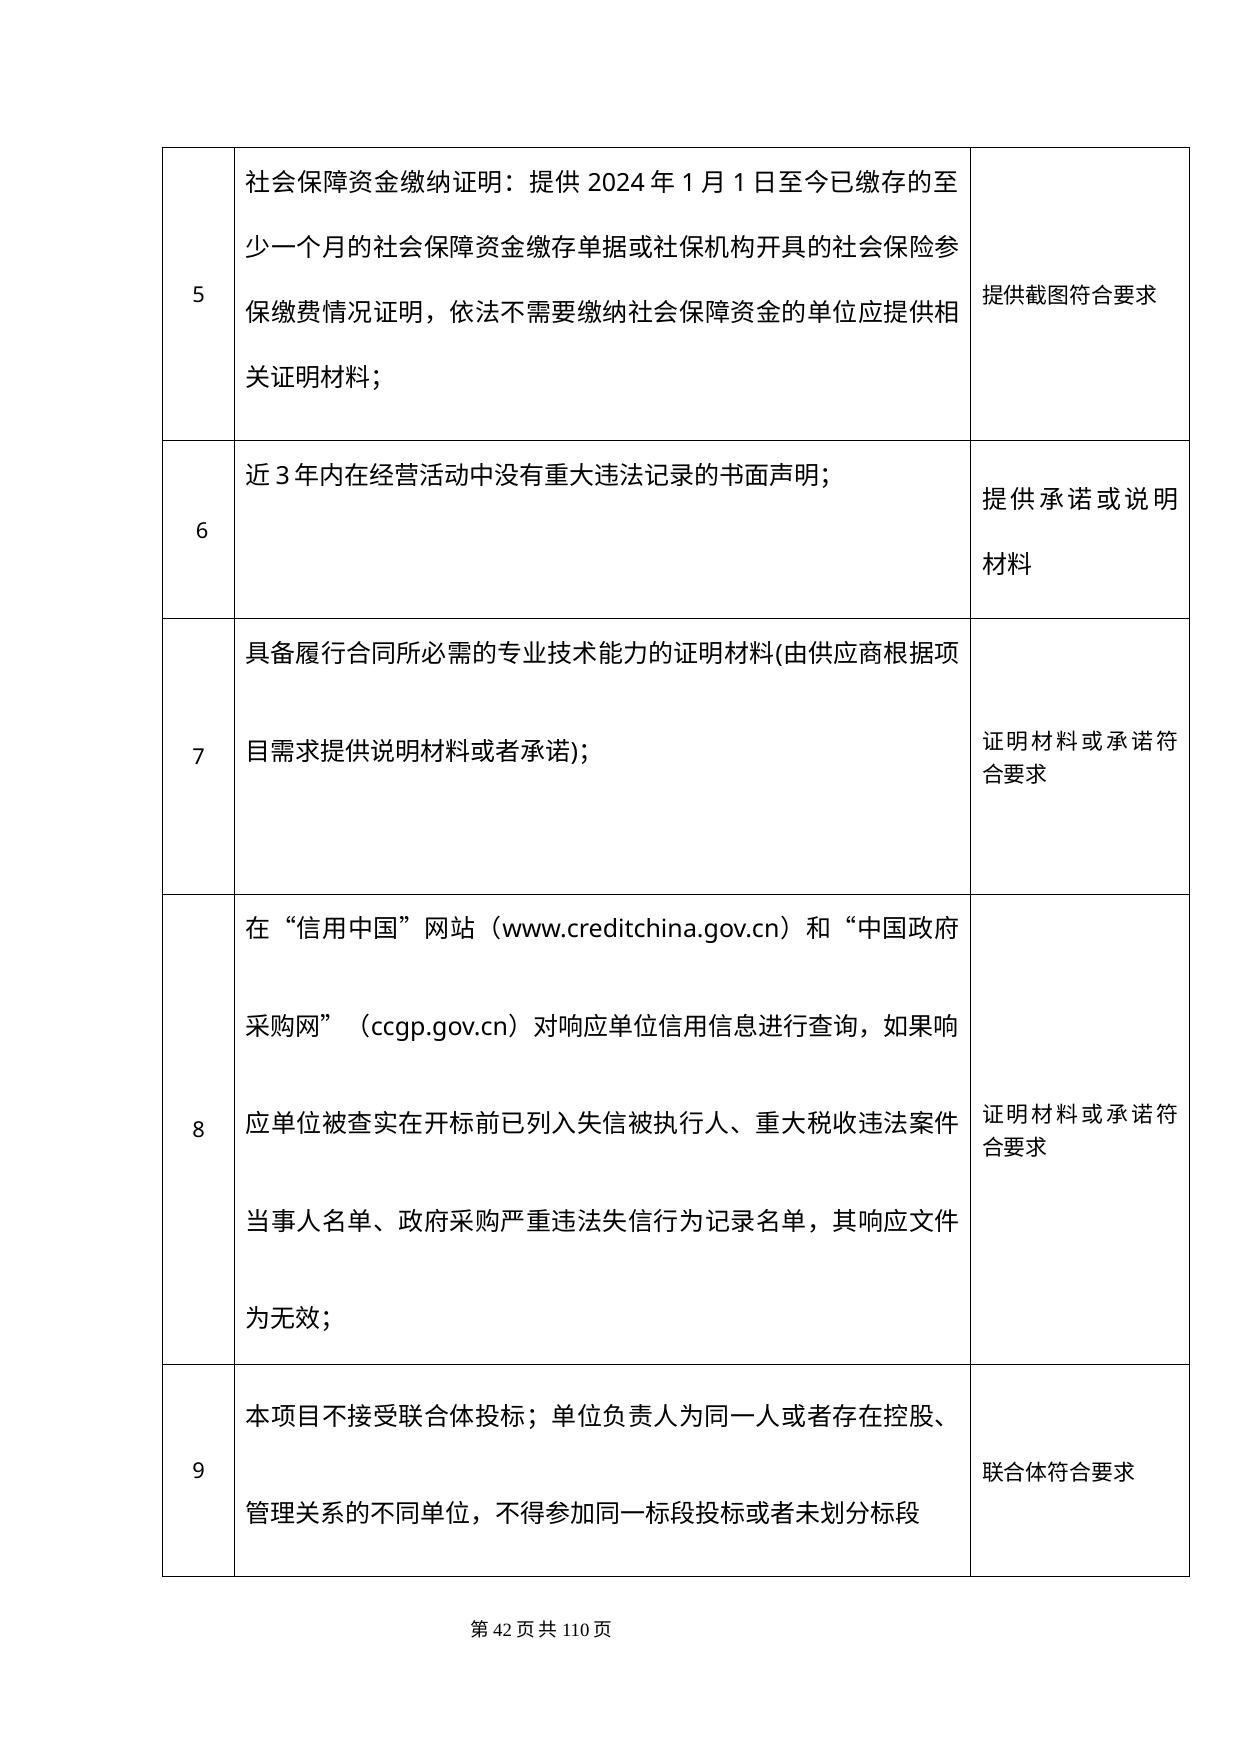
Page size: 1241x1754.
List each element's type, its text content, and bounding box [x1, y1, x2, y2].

table_cell 联合体符合要求 [971, 1365, 1189, 1576]
table_cell 具备履行合同所必需的专业技术能力的证明材料(由供应商根据项目需求提供说明材料或者承诺)； [235, 619, 970, 893]
table_cell 近3年内在经营活动中没有重大违法记录的书面声明； [235, 441, 970, 618]
table_cell 证明材料或承诺符合要求 [971, 619, 1189, 893]
table_cell 6 [163, 441, 234, 618]
table_cell 本项目不接受联合体投标；单位负责人为同一人或者存在控股、管理关系的不同单位，不得参加同一标段投标或者未划分标段 [235, 1365, 970, 1576]
table_cell 9 [163, 1365, 234, 1576]
table_cell 在“信用中国”网站（www.creditchina.gov.cn）和“中国政府采购网”（ccgp.gov.cn）对响应单位信用信息进行查询，如果响应单位被查实在开标前已列入失信被执行人、重大税收违法案件当事人名单、政府采购严重违法失信行为记录名单，其响应文件为无效； [235, 895, 970, 1364]
table_cell 8 [163, 895, 234, 1364]
table_cell 提供截图符合要求 [971, 148, 1189, 440]
table_cell 5 [163, 148, 234, 440]
table_cell 7 [163, 619, 234, 893]
table_cell 社会保障资金缴纳证明：提供2024年1月1日至今已缴存的至少一个月的社会保障资金缴存单据或社保机构开具的社会保险参保缴费情况证明，依法不需要缴纳社会保障资金的单位应提供相关证明材料； [235, 148, 970, 440]
table_cell 证明材料或承诺符合要求 [971, 895, 1189, 1364]
table_cell 提供承诺或说明材料 [971, 441, 1189, 618]
